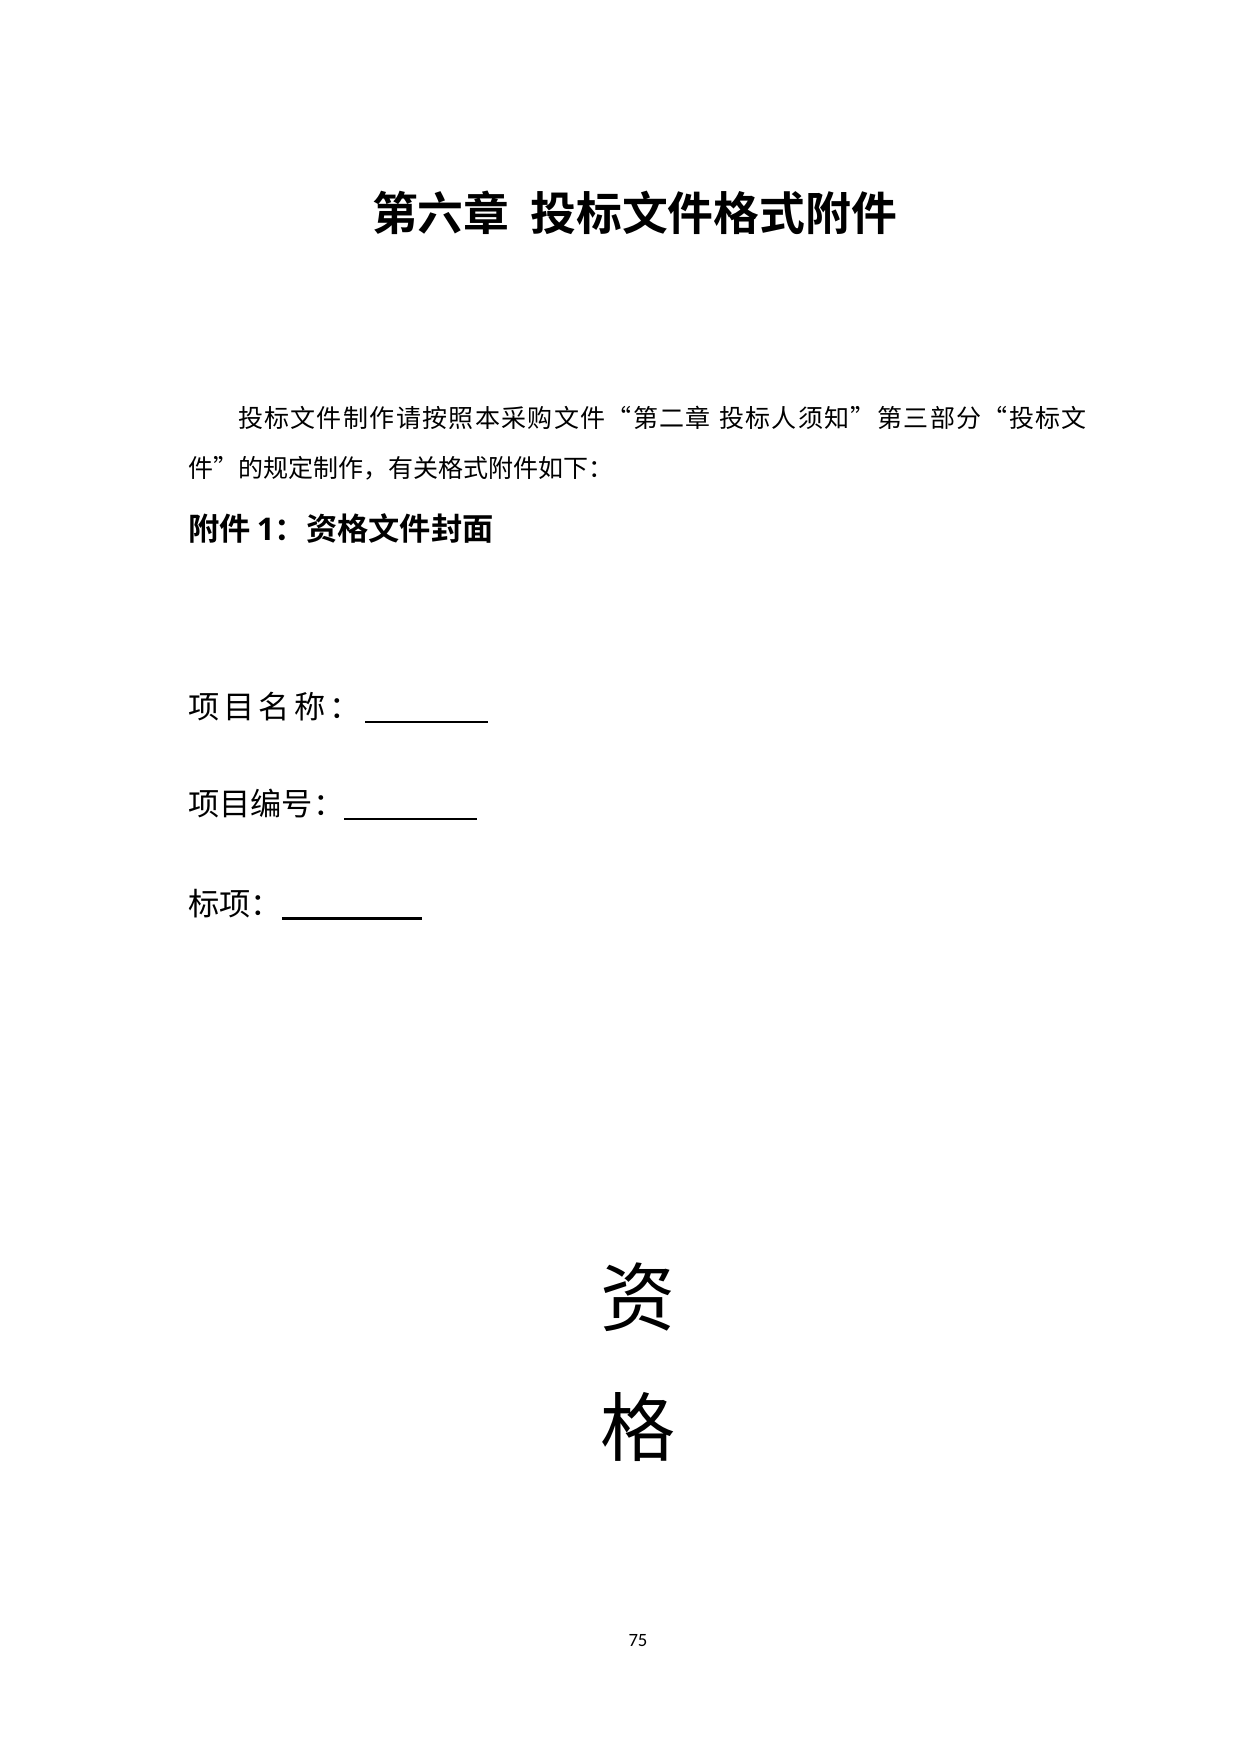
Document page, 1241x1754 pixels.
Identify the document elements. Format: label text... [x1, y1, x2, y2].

text 项目编号： [188, 769, 1088, 834]
text 标项： [188, 869, 1088, 934]
text 附件1：资格文件封面 [188, 504, 1088, 549]
text 资 [188, 1228, 1087, 1358]
text 格 [188, 1358, 1087, 1488]
subtitle 第六章 投标文件格式附件 [188, 162, 1088, 259]
text 项目名称： [188, 672, 1099, 737]
text 投标文件制作请按照本采购文件“第二章 投标人须知”第三部分“投标文件”的规定制作，有关格式附件如下： [188, 387, 1088, 487]
